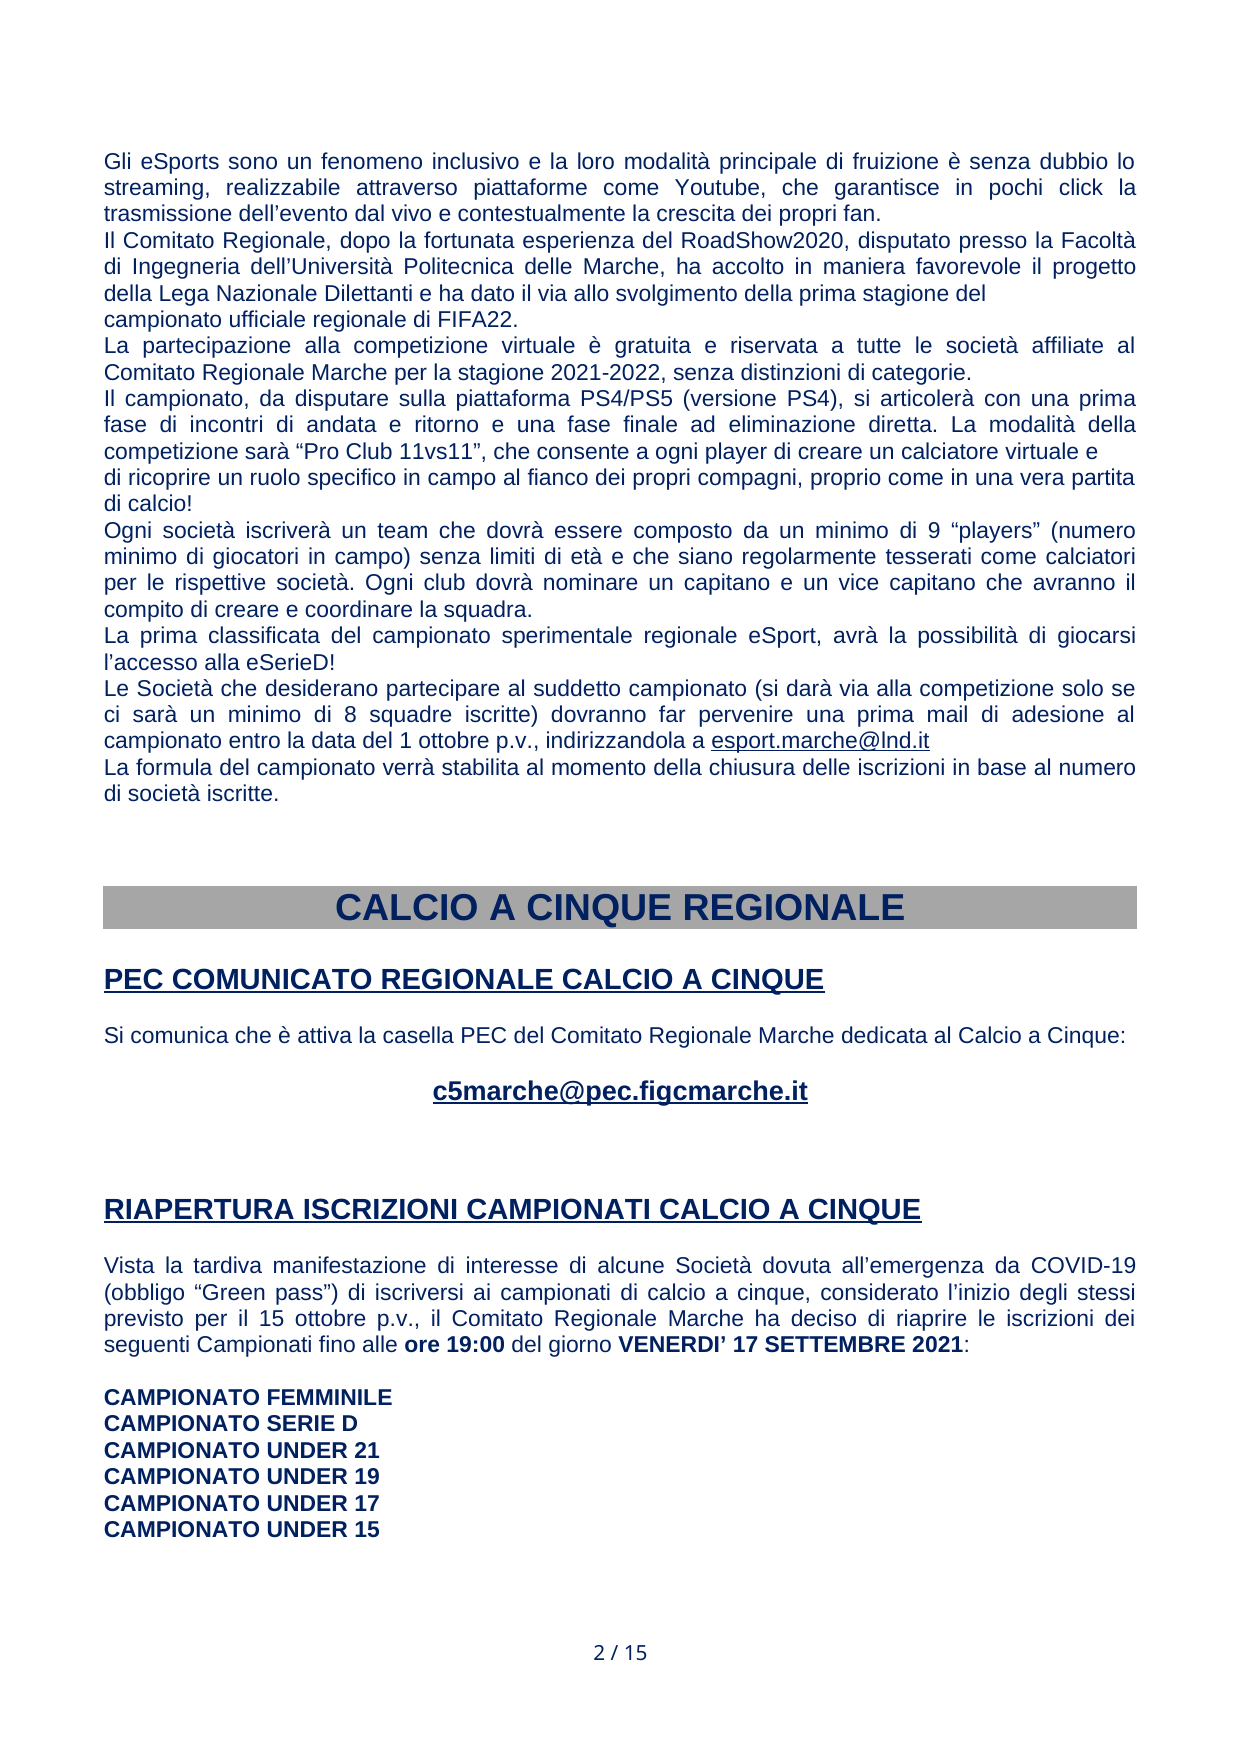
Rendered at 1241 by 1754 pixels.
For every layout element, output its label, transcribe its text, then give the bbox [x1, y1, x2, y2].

text CAMPIONATO FEMMINILE [103, 1384, 1137, 1410]
text Il campionato, da disputare sulla piattaforma PS4/PS5 (versione PS4), si articolerà con una prima fase di incontri di andata e ritorno e una fase finale ad eliminazione diretta. La modalità della competizione sarà “Pro Club 11vs11”, che consente a ogni player di creare un calciatore virtuale e [103, 385, 1137, 464]
text PEC COMUNICATO REGIONALE CALCIO A CINQUE [103, 962, 1137, 996]
text Gli eSports sono un fenomeno inclusivo e la loro modalità principale di fruizione è senza dubbio lo streaming, realizzabile attraverso piattaforme come Youtube, che garantisce in pochi click la trasmissione dell’evento dal vivo e contestualmente la crescita dei propri fan. [103, 148, 1137, 227]
text CALCIO A CINQUE REGIONALE [103, 886, 1137, 929]
text CAMPIONATO UNDER 17 [103, 1489, 1137, 1516]
text La prima classificata del campionato sperimentale regionale eSport, avrà la possibilità di giocarsi l’accesso alla eSerieD! [103, 622, 1137, 675]
text La partecipazione alla competizione virtuale è gratuita e riservata a tutte le società affiliate al Comitato Regionale Marche per la stagione 2021-2022, senza distinzioni di categorie. [103, 332, 1137, 385]
text Il Comitato Regionale, dopo la fortunata esperienza del RoadShow2020, disputato presso la Facoltà di Ingegneria dell’Università Politecnica delle Marche, ha accolto in maniera favorevole il progetto della Lega Nazionale Dilettanti e ha dato il via allo svolgimento della prima stagione del [103, 227, 1137, 306]
text La formula del campionato verrà stabilita al momento della chiusura delle iscrizioni in base al numero di società iscritte. [103, 754, 1137, 807]
text Vista la tardiva manifestazione di interesse di alcune Società dovuta all’emergenza da COVID-19 (obbligo “Green pass”) di iscriversi ai campionati di calcio a cinque, considerato l’inizio degli stessi previsto per il 15 ottobre p.v., il Comitato Regionale Marche ha deciso di riaprire le iscrizioni dei seguenti Campionati fino alle ore 19:00 del giorno VENERDI’ 17 SETTEMBRE 2021: [103, 1252, 1137, 1358]
text di ricoprire un ruolo specifico in campo al fianco dei propri compagni, proprio come in una vera partita di calcio! [103, 464, 1137, 517]
text CAMPIONATO UNDER 15 [103, 1516, 1137, 1542]
text c5marche@pec.figcmarche.it [103, 1075, 1137, 1106]
text CAMPIONATO UNDER 19 [103, 1463, 1137, 1489]
text campionato ufficiale regionale di FIFA22. [103, 306, 1137, 332]
text Le Società che desiderano partecipare al suddetto campionato (si darà via alla competizione solo se ci sarà un minimo di 8 squadre iscritte) dovranno far pervenire una prima mail di adesione al campionato entro la data del 1 ottobre p.v., indirizzandola a esport.marche@lnd.it [103, 675, 1137, 754]
text CAMPIONATO SERIE D [103, 1410, 1137, 1437]
text Ogni società iscriverà un team che dovrà essere composto da un minimo di 9 “players” (numero minimo di giocatori in campo) senza limiti di età e che siano regolarmente tesserati come calciatori per le rispettive società. Ogni club dovrà nominare un capitano e un vice capitano che avranno il compito di creare e coordinare la squadra. [103, 517, 1137, 622]
text Si comunica che è attiva la casella PEC del Comitato Regionale Marche dedicata al Calcio a Cinque: [103, 1022, 1137, 1048]
text CAMPIONATO UNDER 21 [103, 1437, 1137, 1463]
text RIAPERTURA ISCRIZIONI CAMPIONATI CALCIO A CINQUE [103, 1192, 1137, 1226]
